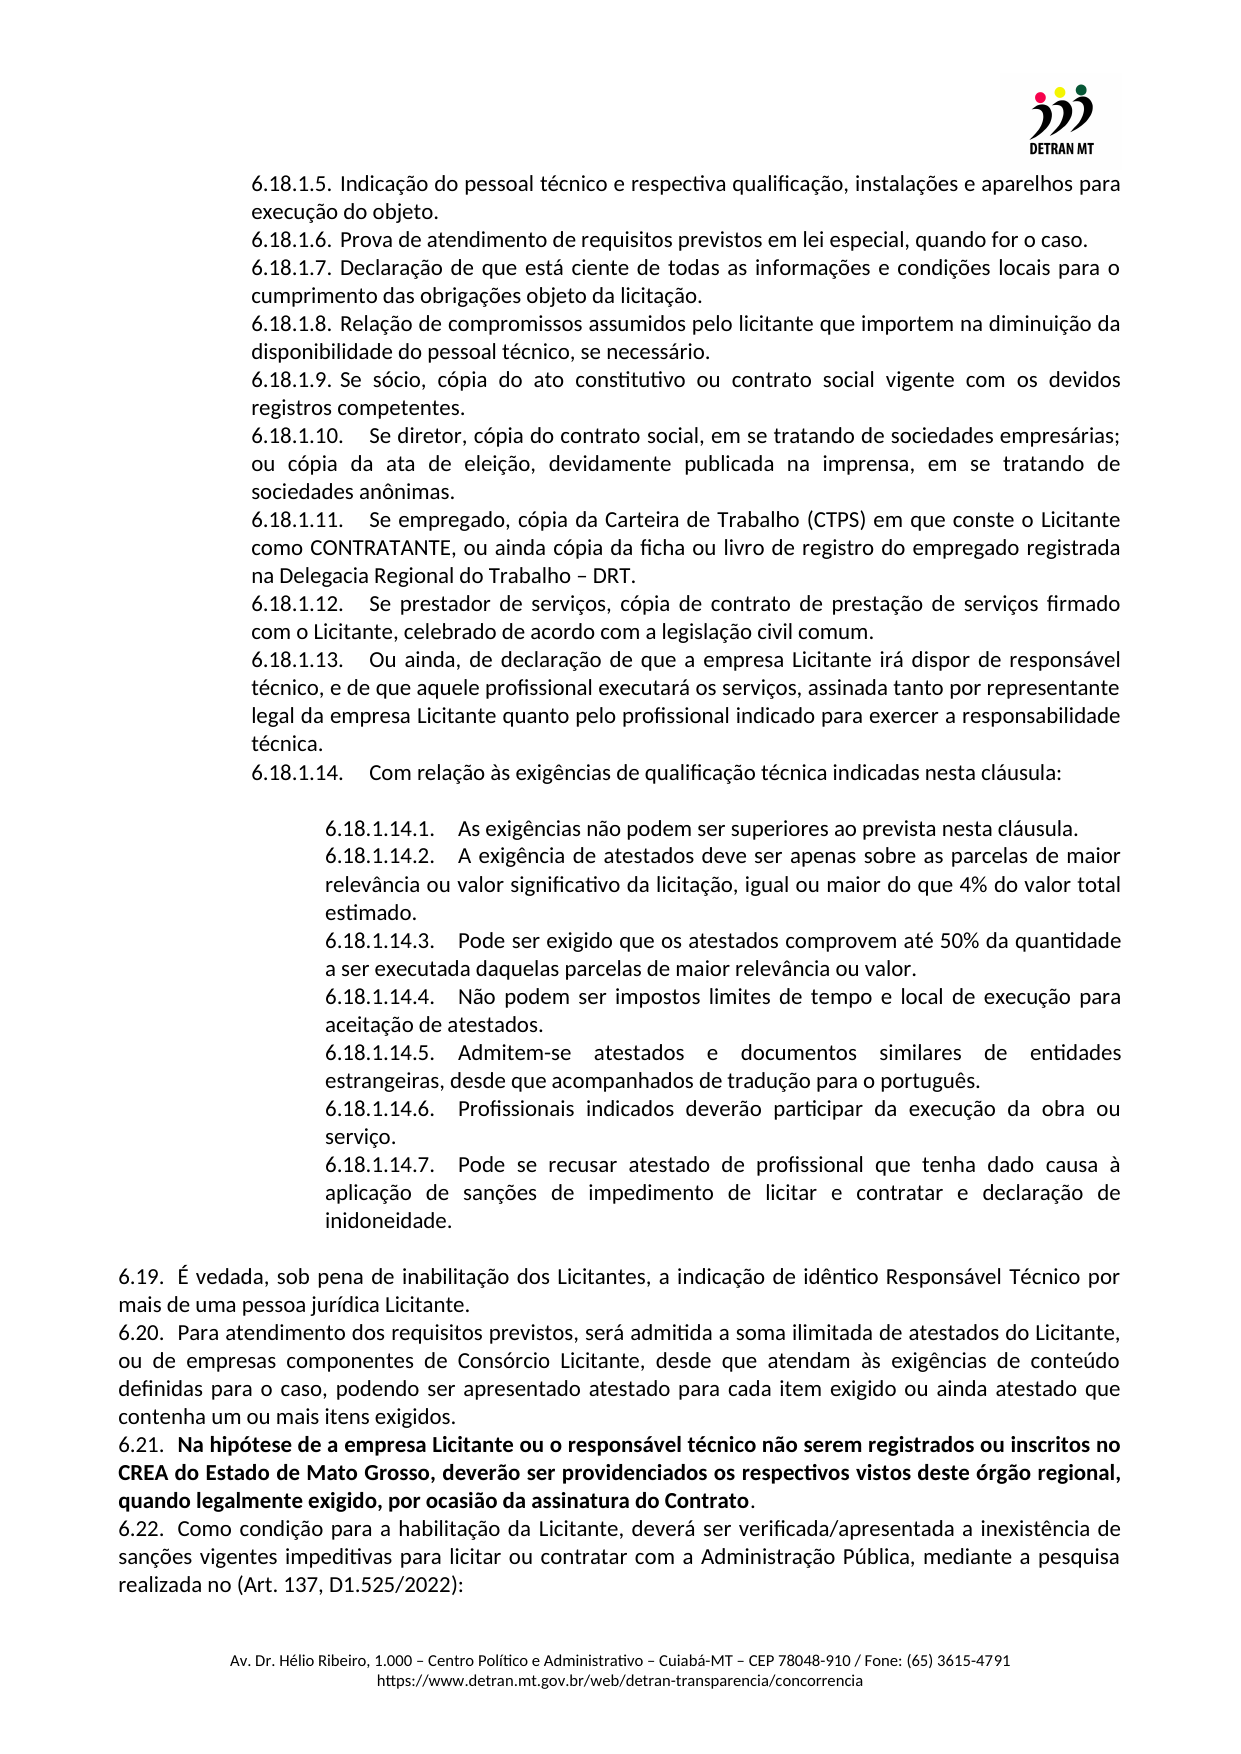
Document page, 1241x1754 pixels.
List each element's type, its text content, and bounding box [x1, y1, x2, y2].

list Pode se recusar atestado de profissional que tenha dado causa à aplicação de sanções de impedimento de licitar e contratar e declaração de inidoneidade. [325, 1150, 1122, 1234]
list Admitem-se atestados e documentos similares de entidades estrangeiras, desde que acompanhados de tradução para o português. [325, 1038, 1122, 1094]
list Com relação às exigências de qualificação técnica indicadas nesta cláusula: [251, 758, 1122, 786]
list A exigência de atestados deve ser apenas sobre as parcelas de maior relevância ou valor significativo da licitação, igual ou maior do que 4% do valor total estimado. [325, 842, 1122, 926]
list Pode ser exigido que os atestados comprovem até 50% da quantidade a ser executada daquelas parcelas de maior relevância ou valor. [325, 926, 1122, 982]
list Como condição para a habilitação da Licitante, deverá ser verificada/apresentada a inexistência de sanções vigentes impeditivas para licitar ou contratar com a Administração Pública, mediante a pesquisa realizada no (Art. 137, D1.525/2022): [118, 1514, 1122, 1598]
list Declaração de que está ciente de todas as informações e condições locais para o cumprimento das obrigações objeto da licitação. [251, 253, 1122, 309]
list As exigências não podem ser superiores ao prevista nesta cláusula. [325, 814, 1122, 842]
list Profissionais indicados deverão participar da execução da obra ou serviço. [325, 1094, 1122, 1150]
list Para atendimento dos requisitos previstos, será admitida a soma ilimitada de atestados do Licitante, ou de empresas componentes de Consórcio Licitante, desde que atendam às exigências de conteúdo definidas para o caso, podendo ser apresentado atestado para cada item exigido ou ainda atestado que contenha um ou mais itens exigidos. [118, 1318, 1122, 1430]
list Se empregado, cópia da Carteira de Trabalho (CTPS) em que conste o Licitante como CONTRATANTE, ou ainda cópia da ficha ou livro de registro do empregado registrada na Delegacia Regional do Trabalho – DRT. [251, 505, 1122, 589]
list Se diretor, cópia do contrato social, em se tratando de sociedades empresárias; ou cópia da ata de eleição, devidamente publicada na imprensa, em se tratando de sociedades anônimas. [251, 421, 1122, 505]
list Na hipótese de a empresa Licitante ou o responsável técnico não serem registrados ou inscritos no CREA do Estado de Mato Grosso, deverão ser providenciados os respectivos vistos deste órgão regional, quando legalmente exigido, por ocasião da assinatura do Contrato. [118, 1430, 1122, 1514]
list Se prestador de serviços, cópia de contrato de prestação de serviços firmado com o Licitante, celebrado de acordo com a legislação civil comum. [251, 589, 1122, 646]
picture [1000, 73, 1123, 170]
list Ou ainda, de declaração de que a empresa Licitante irá dispor de responsável técnico, e de que aquele profissional executará os serviços, assinada tanto por representante legal da empresa Licitante quanto pelo profissional indicado para exercer a responsabilidade técnica. [251, 646, 1122, 758]
list Prova de atendimento de requisitos previstos em lei especial, quando for o caso. [251, 225, 1122, 253]
list Se sócio, cópia do ato constitutivo ou contrato social vigente com os devidos registros competentes. [251, 365, 1122, 421]
list Não podem ser impostos limites de tempo e local de execução para aceitação de atestados. [325, 982, 1122, 1038]
list Indicação do pessoal técnico e respectiva qualificação, instalações e aparelhos para execução do objeto. [251, 169, 1122, 225]
list Relação de compromissos assumidos pelo licitante que importem na diminuição da disponibilidade do pessoal técnico, se necessário. [251, 309, 1122, 365]
list É vedada, sob pena de inabilitação dos Licitantes, a indicação de idêntico Responsável Técnico por mais de uma pessoa jurídica Licitante. [118, 1262, 1122, 1318]
